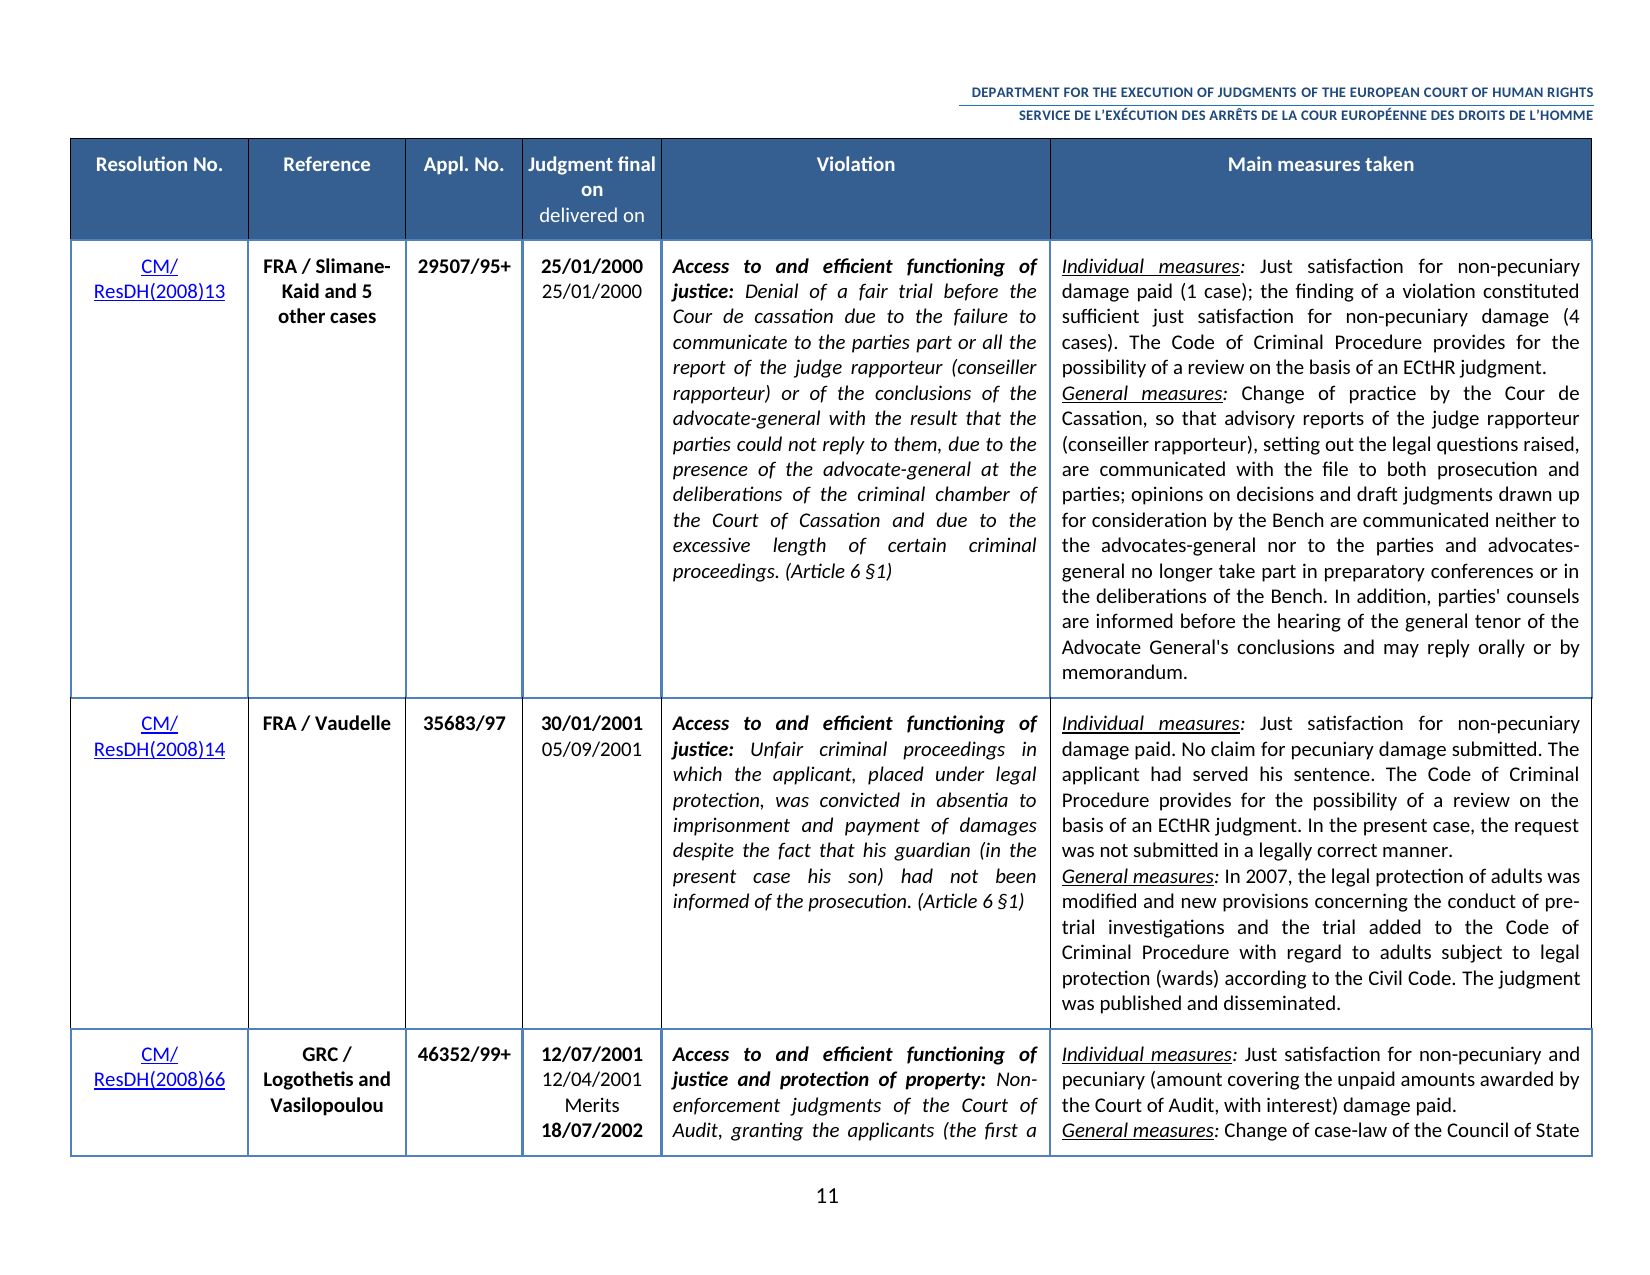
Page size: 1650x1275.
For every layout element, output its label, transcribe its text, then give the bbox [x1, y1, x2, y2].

table_header Resolution No. [71, 139, 248, 239]
table_cell Individual measures: Just satisfaction for non-pecuniary damage paid (1 case); the finding of a violation constituted sufficient just satisfaction for non-pecuniary damage (4 cases). The Code of Criminal Procedure provides for the possibility of a review on the basis of an ECtHR judgment. General measures: Change of practice by the Cour de Cassation, so that advisory reports of the judge rapporteur (conseiller rapporteur), setting out the legal questions raised, are communicated with the file to both prosecution and parties; opinions on decisions and draft judgments drawn up for consideration by the Bench are communicated neither to the advocates-general nor to the parties and advocates-general no longer take part in preparatory conferences or in the deliberations of the Bench. In addition, parties' counsels are informed before the hearing of the general tenor of the Advocate General's conclusions and may reply orally or by memorandum. [1051, 241, 1591, 697]
table_header Judgment final on delivered on [523, 139, 661, 239]
table_cell 30/01/2001 05/09/2001 [523, 699, 661, 1027]
table_cell 46352/99+ [407, 1030, 521, 1155]
table_cell 29507/95+ [407, 241, 521, 697]
table_cell Access to and efficient functioning of justice: Denial of a fair trial before the Cour de cassation due to the failure to communicate to the parties part or all the report of the judge rapporteur (conseiller rapporteur) or of the conclusions of the advocate-general with the result that the parties could not reply to them, due to the presence of the advocate-general at the deliberations of the criminal chamber of the Court of Cassation and due to the excessive length of certain criminal proceedings. (Article 6 §1) [663, 241, 1049, 697]
table_cell Access to and efficient functioning of justice: Unfair criminal proceedings in which the applicant, placed under legal protection, was convicted in absentia to imprisonment and payment of damages despite the fact that his guardian (in the present case his son) had not been informed of the prosecution. (Article 6 §1) [662, 699, 1050, 1027]
table_header Violation [662, 139, 1050, 239]
table_cell FRA / Slimane-Kaid and 5 other cases [249, 241, 405, 697]
table_header Reference [249, 139, 405, 239]
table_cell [663, 1030, 1049, 1155]
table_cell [524, 1030, 660, 1155]
table_cell GRC / Logothetis and Vasilopoulou [249, 1030, 405, 1155]
table_cell 25/01/2000 25/01/2000 [524, 241, 660, 697]
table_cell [1051, 1030, 1591, 1155]
table_cell CM/ResDH(2008)66 [72, 1030, 247, 1155]
table_cell Individual measures: Just satisfaction for non-pecuniary damage paid. No claim for pecuniary damage submitted. The applicant had served his sentence. The Code of Criminal Procedure provides for the possibility of a review on the basis of an ECtHR judgment. In the present case, the request was not submitted in a legally correct manner. General measures: In 2007, the legal protection of adults was modified and new provisions concerning the conduct of pre-trial investigations and the trial added to the Code of Criminal Procedure with regard to adults subject to legal protection (wards) according to the Civil Code. The judgment was published and disseminated. [1051, 699, 1591, 1027]
table_cell FRA / Vaudelle [249, 699, 405, 1027]
table_cell CM/ResDH(2008)13 [72, 241, 247, 697]
table_cell CM/ResDH(2008)14 [71, 699, 248, 1027]
table_header Appl. No. [406, 139, 522, 239]
table_header Main measures taken [1051, 139, 1591, 239]
table_cell 35683/97 [406, 699, 522, 1027]
